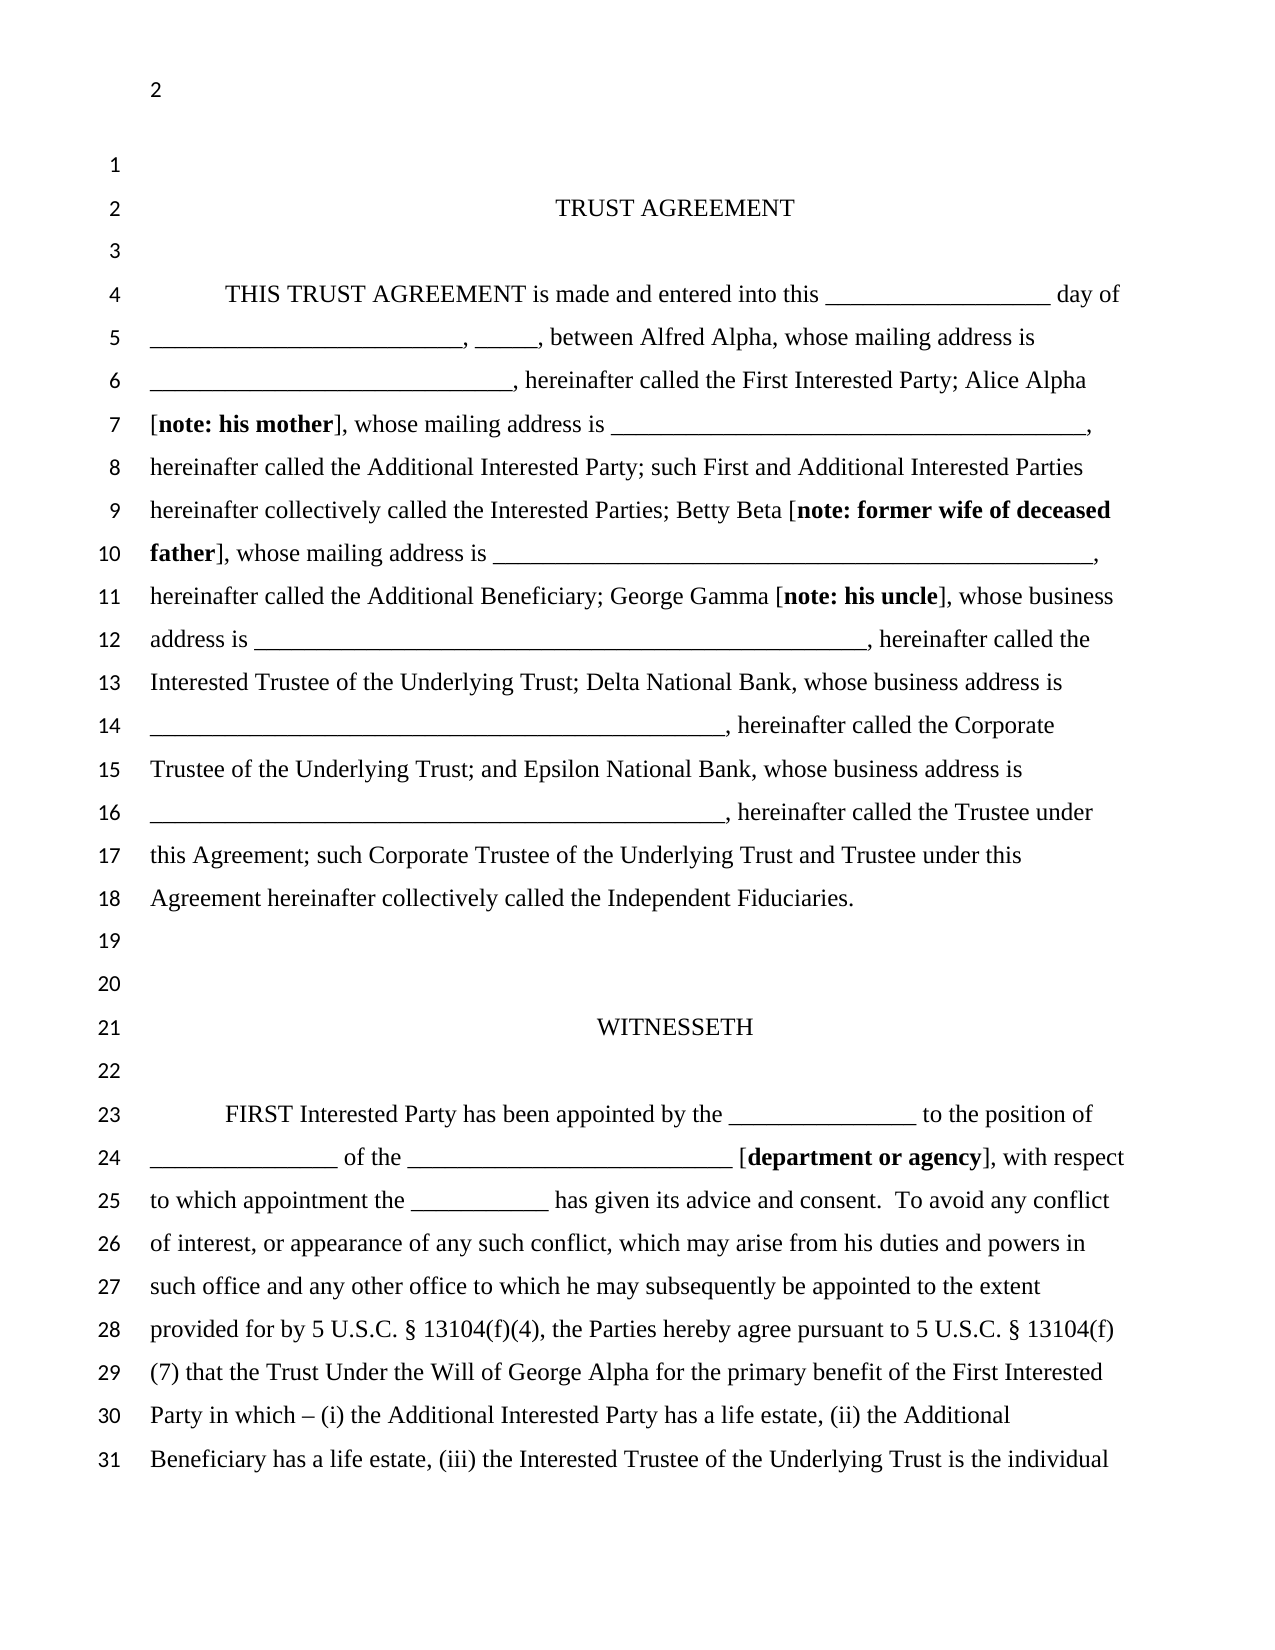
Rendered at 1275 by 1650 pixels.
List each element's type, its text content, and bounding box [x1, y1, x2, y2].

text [150, 1099, 1125, 1472]
text TRUST AGREEMENT [150, 193, 1125, 222]
text THIS TRUST AGREEMENT is made and entered into this __________________ day of _________________________, _____, between Alfred Alpha, whose mailing address is _____________________________, hereinafter called the First Interested Party; Alice Alpha [note: his mother], whose mailing address is ______________________________________, hereinafter called the Additional Interested Party; such First and Additional Interested Parties hereinafter collectively called the Interested Parties; Betty Beta [note: former wife of deceased father], whose mailing address is ________________________________________________, hereinafter called the Additional Beneficiary; George Gamma [note: his uncle], whose business address is _________________________________________________, hereinafter called the Interested Trustee of the Underlying Trust; Delta National Bank, whose business address is ______________________________________________, hereinafter called the Corporate Trustee of the Underlying Trust; and Epsilon National Bank, whose business address is ______________________________________________, hereinafter called the Trustee under this Agreement; such Corporate Trustee of the Underlying Trust and Trustee under this Agreement hereinafter collectively called the Independent Fiduciaries. [150, 279, 1125, 912]
text WITNESSETH [150, 1012, 1125, 1041]
